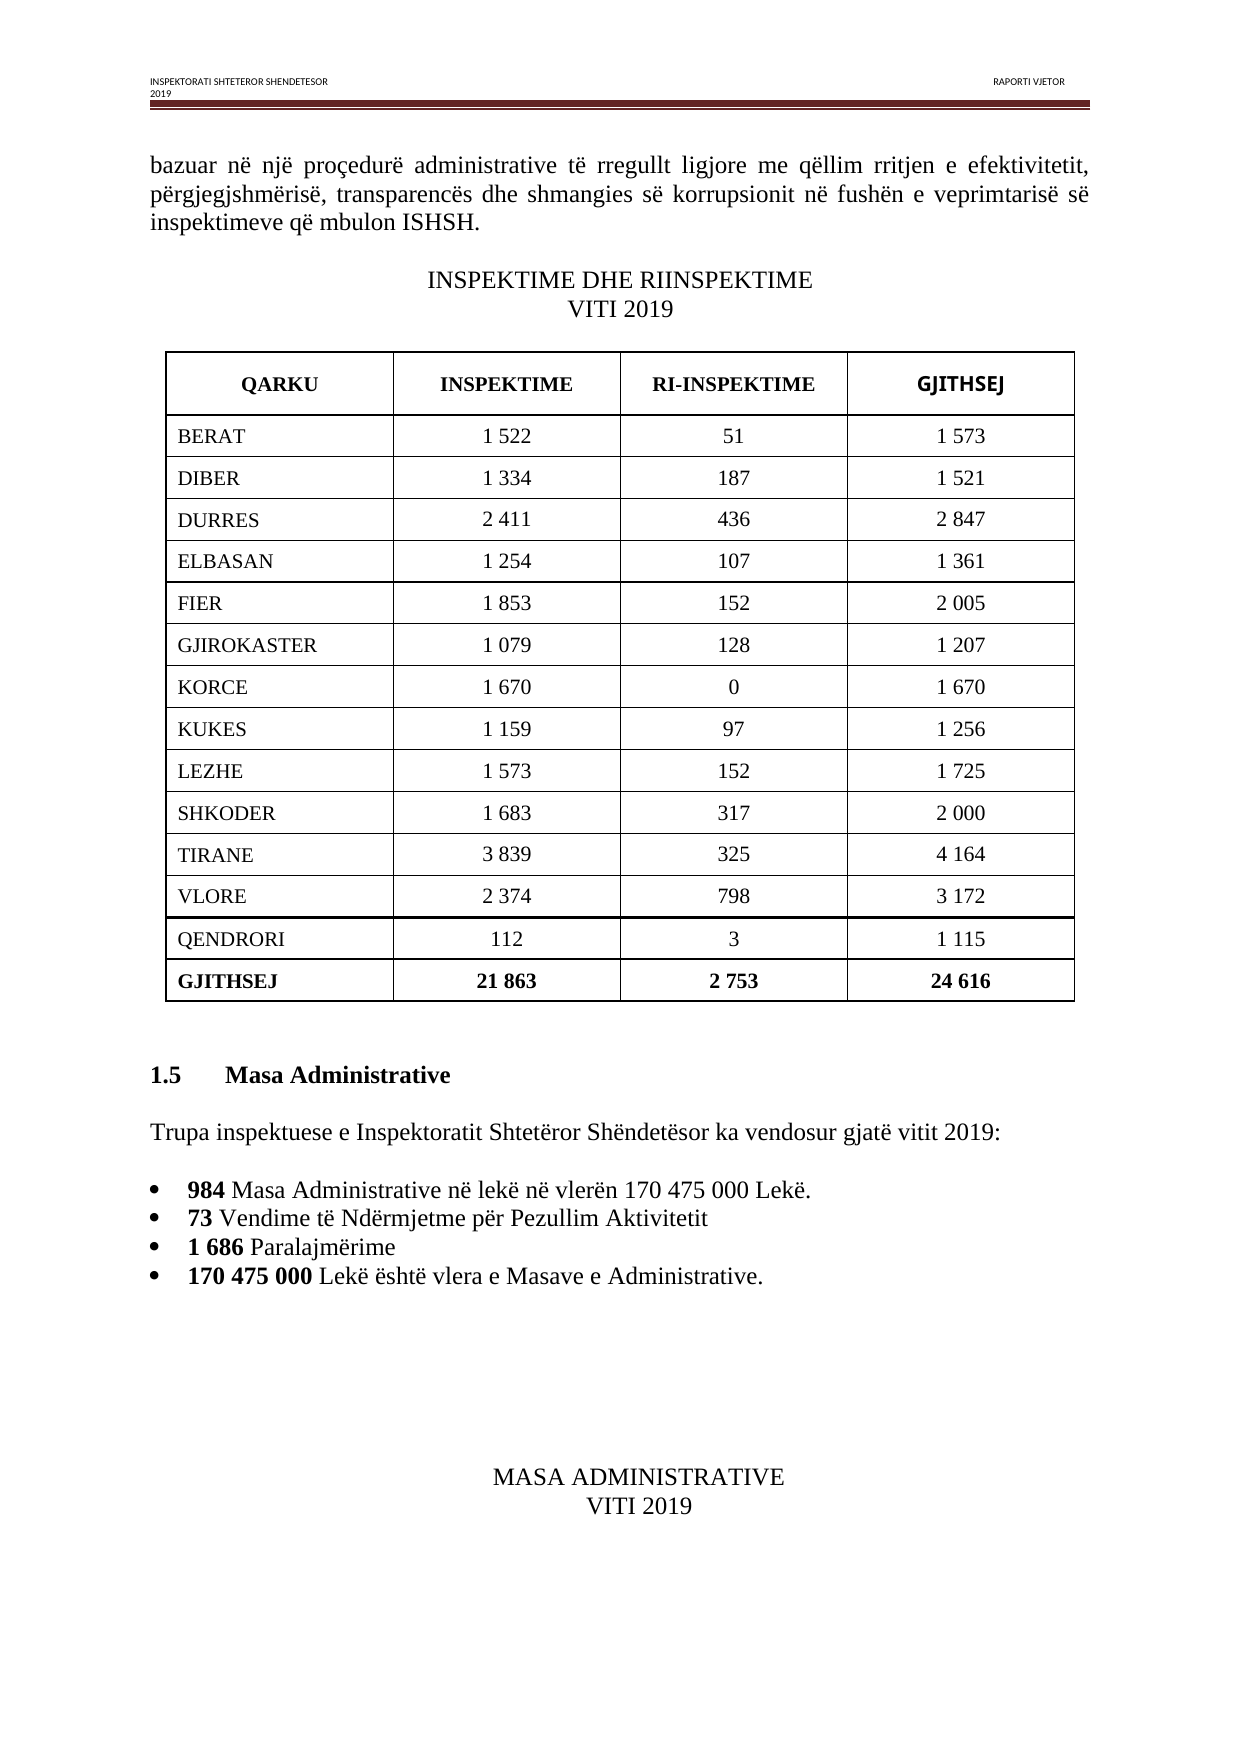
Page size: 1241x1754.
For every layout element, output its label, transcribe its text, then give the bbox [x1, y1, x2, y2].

list 170 475 000 Lekë është vlera e Masave e Administrative. [150, 1261, 1090, 1290]
table_cell 112 [394, 919, 620, 958]
table_cell 3 839 [394, 834, 620, 874]
table_cell QENDRORI [167, 919, 393, 958]
table_header gjithsej [848, 353, 1074, 414]
table_cell 107 [621, 541, 847, 581]
table_cell 97 [621, 708, 847, 749]
table_cell 1 725 [848, 750, 1074, 791]
table_cell 2 847 [848, 499, 1074, 539]
table_cell 1 256 [848, 708, 1074, 749]
text INSPEKTIME DHE RIINSPEKTIME [150, 265, 1090, 294]
table_cell TIRANE [167, 834, 393, 874]
table_cell 2 005 [848, 583, 1074, 623]
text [150, 150, 1090, 236]
table_cell 1 115 [848, 919, 1074, 958]
table_cell 1 334 [394, 457, 620, 498]
table_cell 4 164 [848, 834, 1074, 874]
table_cell 187 [621, 457, 847, 498]
table_cell 1 670 [394, 666, 620, 707]
table_cell 152 [621, 583, 847, 623]
table_cell 3 172 [848, 876, 1074, 916]
table_cell FIER [167, 583, 393, 623]
text Trupa inspektuese e Inspektoratit Shtetëror Shëndetësor ka vendosur gjatë vitit 2019: [150, 1117, 1090, 1146]
table_cell ELBASAN [167, 541, 393, 581]
table_cell 152 [621, 750, 847, 791]
list MASA ADMINISTRATIVE [187, 1462, 1090, 1491]
list VITI 2019 [187, 1491, 1090, 1520]
text VITI 2019 [150, 294, 1090, 322]
table_cell 128 [621, 624, 847, 665]
table_cell KUKES [167, 708, 393, 749]
table_cell 1 361 [848, 541, 1074, 581]
table_header INSPEKTIME [394, 353, 620, 414]
table_cell SHKODER [167, 792, 393, 833]
table_cell 1 853 [394, 583, 620, 623]
table_cell 1 573 [394, 750, 620, 791]
table_cell 798 [621, 876, 847, 916]
list 984 Masa Administrative në lekë në vlerën 170 475 000 Lekë. [150, 1175, 1090, 1203]
table_cell 1 670 [848, 666, 1074, 707]
table_cell 1 207 [848, 624, 1074, 665]
table_cell 2 374 [394, 876, 620, 916]
table_cell 436 [621, 499, 847, 539]
table_cell 2 753 [621, 960, 847, 1000]
table_cell GJIROKASTER [167, 624, 393, 665]
table_cell 1 683 [394, 792, 620, 833]
table_cell 1 254 [394, 541, 620, 581]
table_cell 1 159 [394, 708, 620, 749]
table_cell 51 [621, 416, 847, 456]
table_cell BERAT [167, 416, 393, 456]
table_header RI-INSPEKTIME [621, 353, 847, 414]
table_cell DIBER [167, 457, 393, 498]
table_header QARKU [167, 353, 393, 414]
table_cell VLORE [167, 876, 393, 916]
table_cell 317 [621, 792, 847, 833]
table_cell DURRES [167, 499, 393, 539]
table_cell LEZHE [167, 750, 393, 791]
table_cell 1 079 [394, 624, 620, 665]
list 1 686 Paralajmërime [150, 1232, 1090, 1261]
table_cell 1 573 [848, 416, 1074, 456]
table_cell 1 521 [848, 457, 1074, 498]
table_cell 2 411 [394, 499, 620, 539]
table_cell 0 [621, 666, 847, 707]
text 1.5 Masa Administrative [150, 1060, 1090, 1088]
table_cell 1 522 [394, 416, 620, 456]
table_cell 3 [621, 919, 847, 958]
table_cell KORCE [167, 666, 393, 707]
table_cell 325 [621, 834, 847, 874]
list 73 Vendime të Ndërmjetme për Pezullim Aktivitetit [150, 1203, 1090, 1232]
table_cell 21 863 [394, 960, 620, 1000]
table_cell gjithsej [167, 960, 393, 1000]
table_cell 24 616 [848, 960, 1074, 1000]
table_cell 2 000 [848, 792, 1074, 833]
